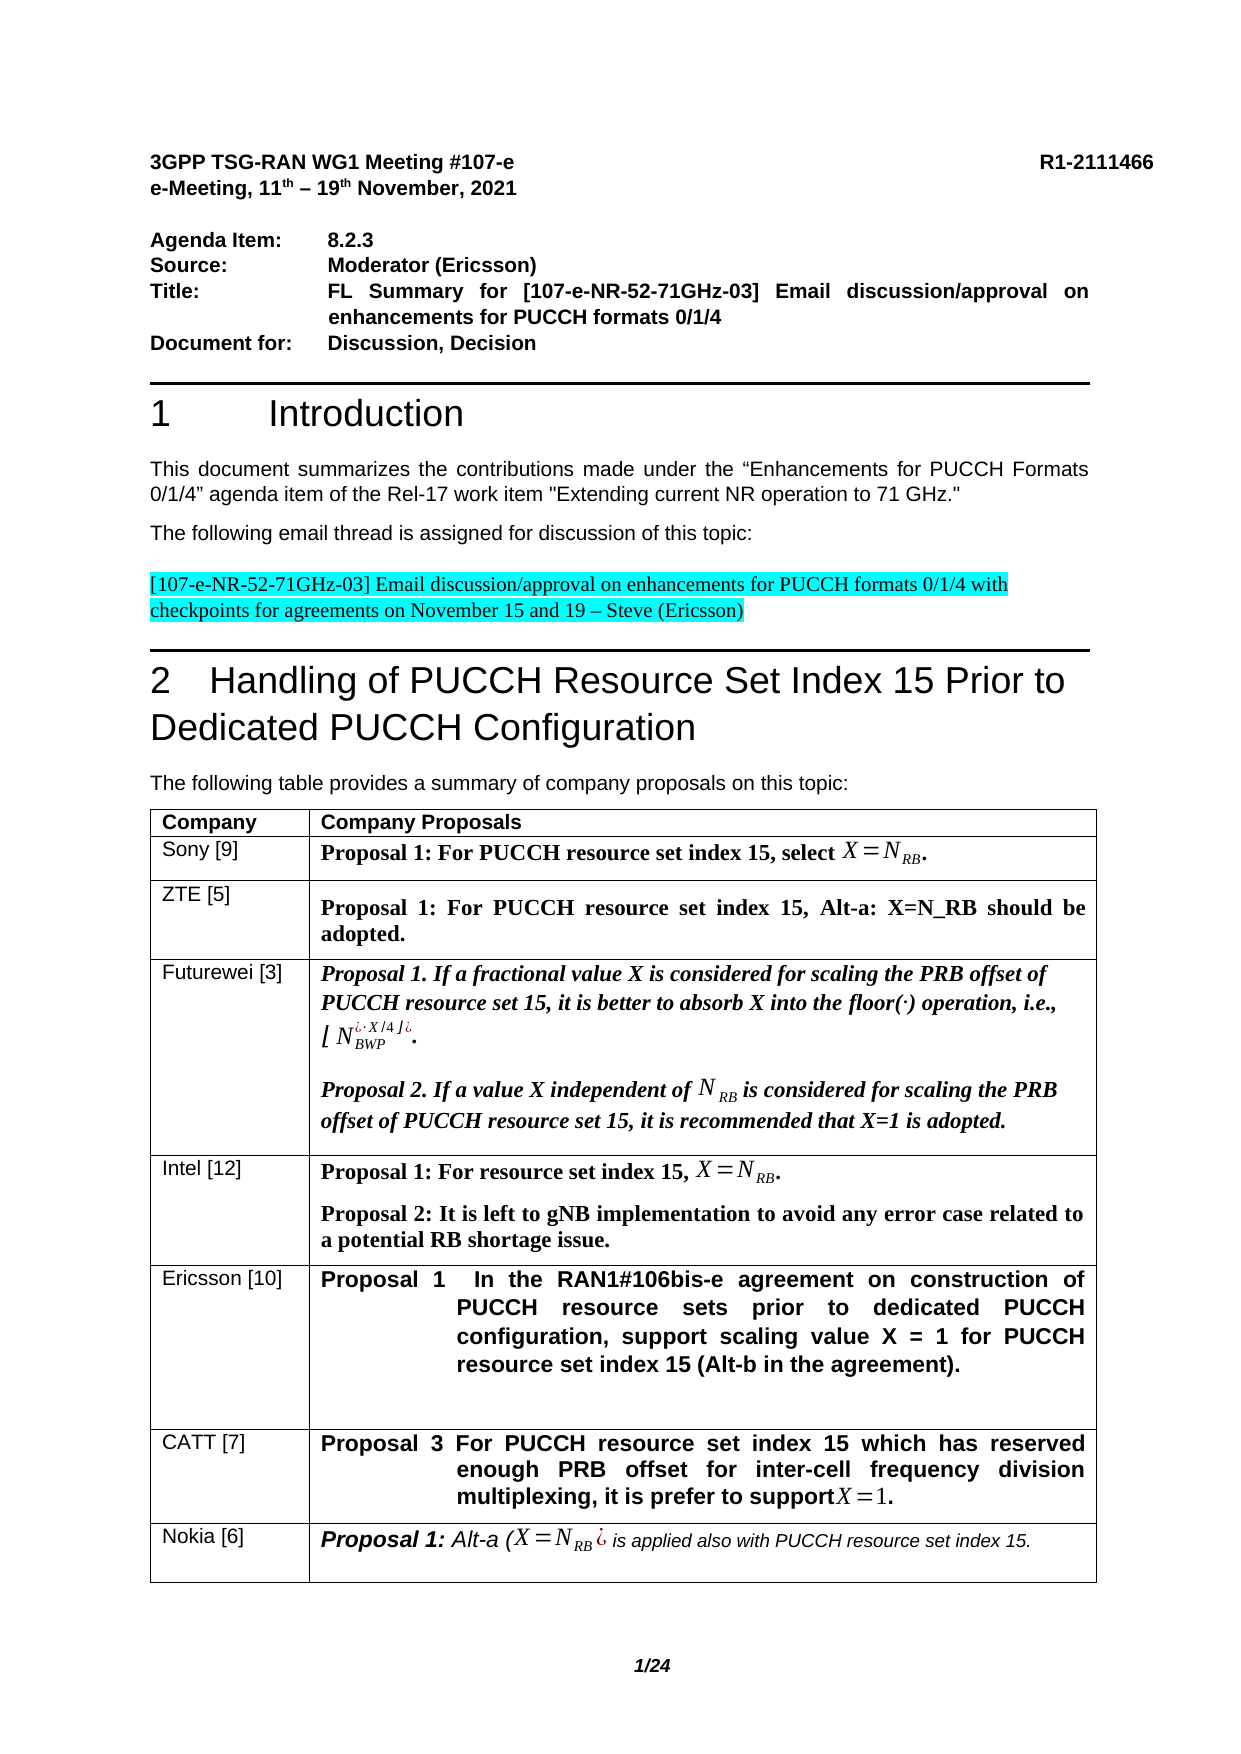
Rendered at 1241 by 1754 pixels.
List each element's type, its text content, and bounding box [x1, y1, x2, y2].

table_cell Sony [9] [151, 837, 309, 880]
table_cell Proposal 3 For PUCCH resource set index 15 which has reserved enough PRB offset for inter-cell frequency division multiplexing, it is prefer to support. [310, 1430, 1096, 1522]
table_cell Futurewei [3] [151, 960, 309, 1155]
subtitle 1 Introduction [150, 385, 1090, 434]
text This document summarizes the contributions made under the “Enhancements for PUCCH Formats 0/1/4” agenda item of the Rel-17 work item "Extending current NR operation to 71 GHz." [150, 456, 1090, 506]
text The following table provides a summary of company proposals on this topic: [150, 770, 1090, 794]
table_cell Proposal 1: For PUCCH resource set index 15, select . [310, 837, 1096, 880]
table_cell Proposal 1 In the RAN1#106bis-e agreement on construction of PUCCH resource sets prior to dedicated PUCCH configuration, support scaling value X = 1 for PUCCH resource set index 15 (Alt-b in the agreement). [310, 1266, 1096, 1429]
table_cell Intel [12] [151, 1156, 309, 1265]
text Title: FL Summary for [107-e-NR-52-71GHz-03] Email discussion/approval on enhancements for PUCCH formats 0/1/4 [150, 279, 1090, 329]
table_cell Proposal 1. If a fractional value X is considered for scaling the PRB offset of PUCCH resource set 15, it is better to absorb X into the floor() operation, i.e., . Proposal 2. If a value X independent of is considered for scaling the PRB offset of PUCCH resource set 15, it is recommended that X=1 is adopted. [310, 960, 1096, 1155]
text Agenda Item: 8.2.3 [150, 227, 1090, 251]
text Source: Moderator (Ericsson) [150, 253, 1090, 277]
table_cell Proposal 1: For resource set index 15, . Proposal 2: It is left to gNB implementation to avoid any error case related to a potential RB shortage issue. [310, 1156, 1096, 1265]
table_cell ZTE [5] [151, 881, 309, 959]
subtitle 2 Handling of PUCCH Resource Set Index 15 Prior to Dedicated PUCCH Configuration [150, 652, 1090, 748]
text e-Meeting, 11th – 19th November, 2021 [150, 176, 1090, 200]
text The following email thread is assigned for discussion of this topic: [150, 521, 1090, 544]
table_cell Proposal 1: Alt-a ( is applied also with PUCCH resource set index 15. [310, 1524, 1096, 1582]
table_header Company [151, 810, 309, 836]
table_cell Proposal 1: For PUCCH resource set index 15, Alt-a: X=N_RB should be adopted. [310, 881, 1096, 959]
table_cell Nokia [6] [151, 1524, 309, 1582]
text Document for: Discussion, Decision [150, 331, 1090, 355]
text [107-e-NR-52-71GHz-03] Email discussion/approval on enhancements for PUCCH formats 0/1/4 with checkpoints for agreements on November 15 and 19 – Steve (Ericsson) [150, 572, 1090, 622]
table_cell Ericsson [10] [151, 1266, 309, 1429]
text 3GPP TSG-RAN WG1 Meeting #107-e R1-2111466 [150, 150, 1090, 174]
table_cell CATT [7] [151, 1430, 309, 1522]
table_header Company Proposals [310, 810, 1096, 836]
